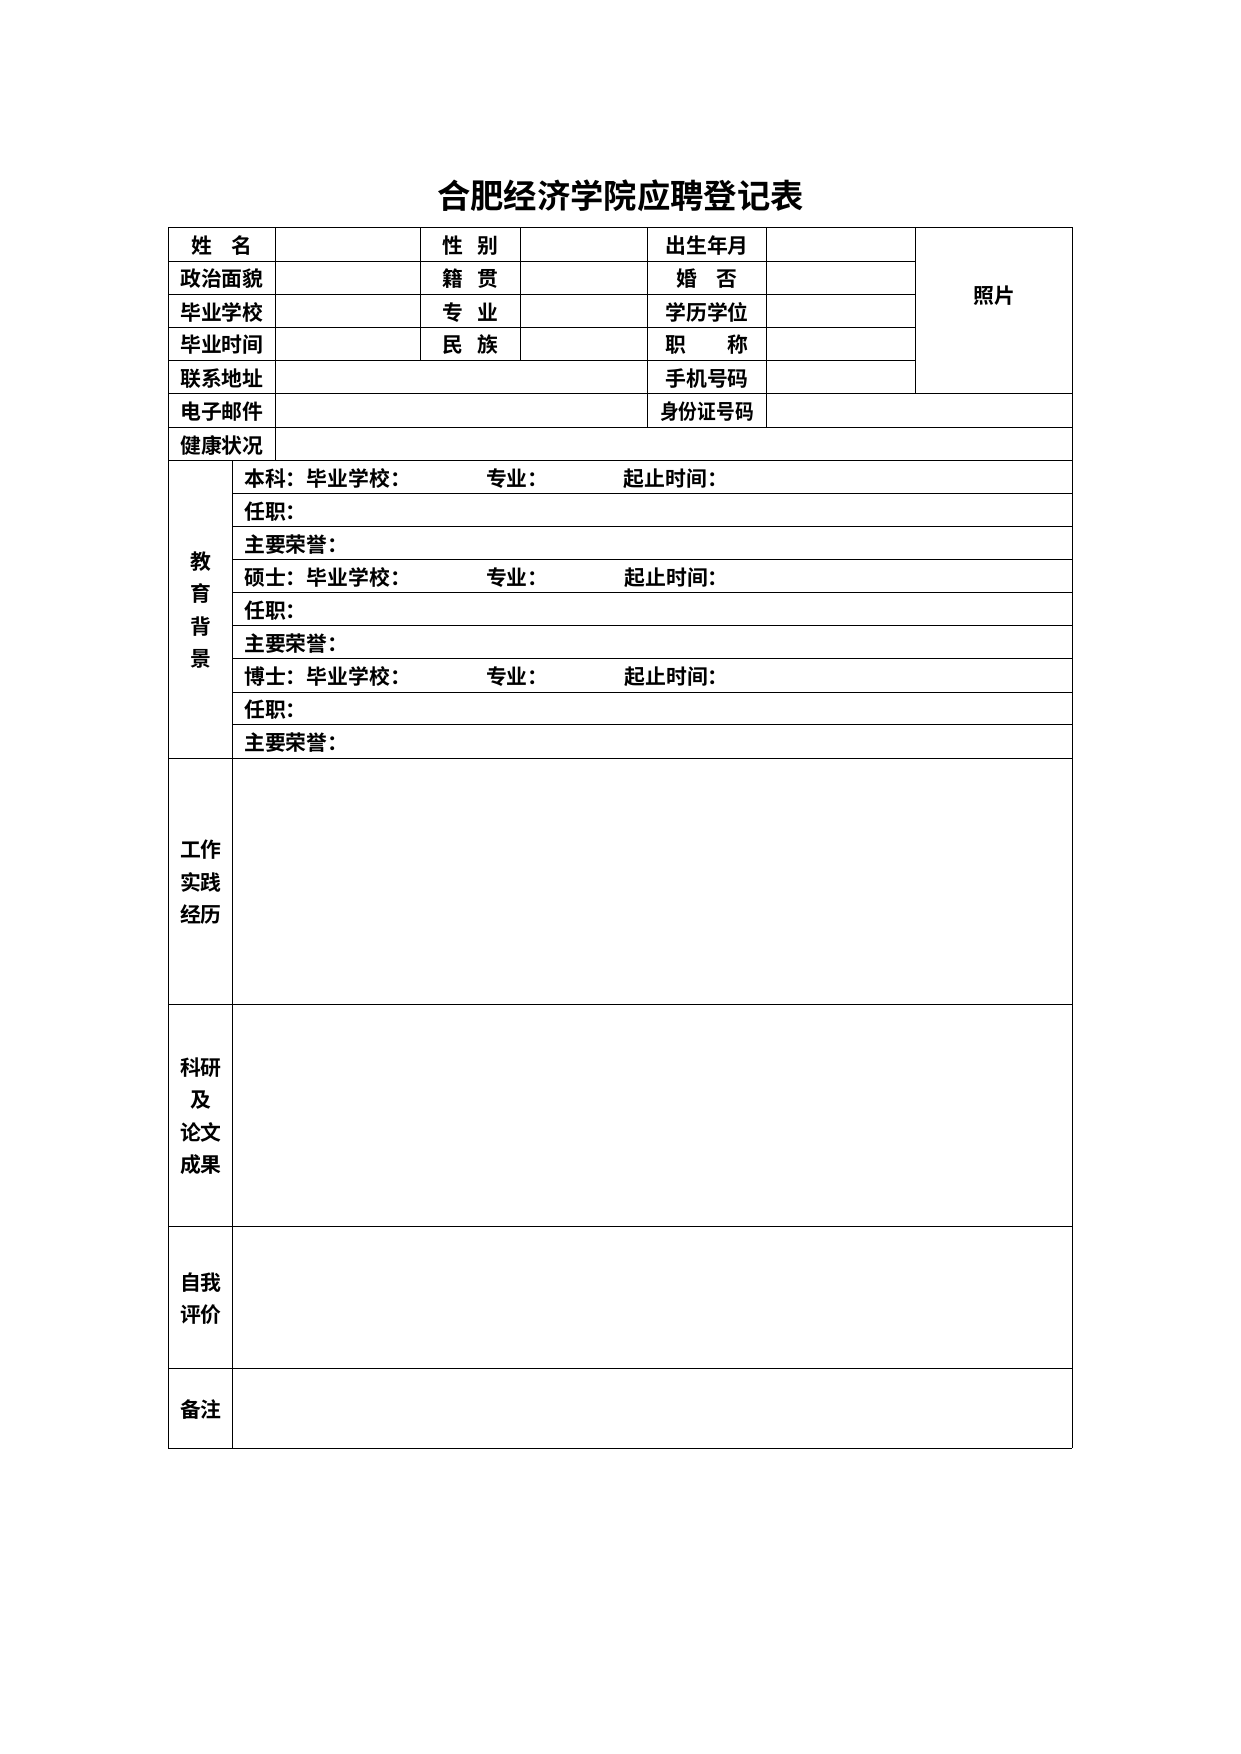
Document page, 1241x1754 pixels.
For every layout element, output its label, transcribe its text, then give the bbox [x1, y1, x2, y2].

table_cell 健康状况 [169, 428, 275, 460]
table_header 出生年月 [648, 228, 766, 261]
table_cell [233, 1227, 1072, 1368]
table_cell 任职： [233, 693, 1072, 724]
table_cell [276, 295, 420, 327]
table_cell 任职： [233, 593, 1072, 625]
table_cell 政治面貌 [169, 262, 275, 294]
table_cell 硕士：毕业学校： 专业： 起止时间： [233, 560, 1072, 592]
table_cell [276, 428, 1072, 460]
table_cell [521, 328, 647, 360]
table_cell 婚 否 [648, 262, 766, 294]
table_cell [767, 361, 915, 393]
table_cell 毕业时间 [169, 328, 275, 360]
table_cell 籍 贯 [421, 262, 520, 294]
table_cell 博士：毕业学校： 专业： 起止时间： [233, 659, 1072, 691]
table_header 照片 [916, 228, 1072, 393]
table_cell [276, 262, 420, 294]
table_cell [233, 759, 1072, 1004]
table_cell 工作实践经历 [169, 759, 232, 1004]
table_header 性 别 [421, 228, 520, 261]
table_cell [233, 1005, 1072, 1226]
table_cell [521, 295, 647, 327]
text 合肥经济学院应聘登记表 [187, 162, 1053, 227]
table_cell 备注 [169, 1369, 232, 1447]
table_cell [276, 361, 647, 393]
table_cell 身份证号码 [648, 394, 766, 427]
table_header [276, 228, 420, 261]
table_cell 主要荣誉： [233, 725, 1072, 757]
table_cell 教 育 背 景 [169, 461, 232, 757]
table_cell 科研 及 论文成果 [169, 1005, 232, 1226]
table_cell 主要荣誉： [233, 527, 1072, 559]
table_header [521, 228, 647, 261]
table_header [767, 228, 915, 261]
table_cell 职 称 [648, 328, 766, 360]
table_header 姓 名 [169, 228, 275, 261]
table_cell 自我评价 [169, 1227, 232, 1368]
table_cell [233, 1369, 1072, 1447]
table_cell 手机号码 [648, 361, 766, 393]
table_cell 学历学位 [648, 295, 766, 327]
table_cell [767, 262, 915, 294]
table_cell [521, 262, 647, 294]
table_cell 专 业 [421, 295, 520, 327]
table_cell 本科：毕业学校： 专业： 起止时间： [233, 461, 1072, 493]
table_cell [276, 328, 420, 360]
table_cell 主要荣誉： [233, 626, 1072, 658]
table_cell [767, 394, 1072, 427]
table_cell 电子邮件 [169, 394, 275, 427]
table_cell 民 族 [421, 328, 520, 360]
table_cell 任职： [233, 494, 1072, 526]
table_cell [276, 394, 647, 427]
table_cell [767, 295, 915, 327]
table_cell 联系地址 [169, 361, 275, 393]
table_cell [767, 328, 915, 360]
table_cell 毕业学校 [169, 295, 275, 327]
